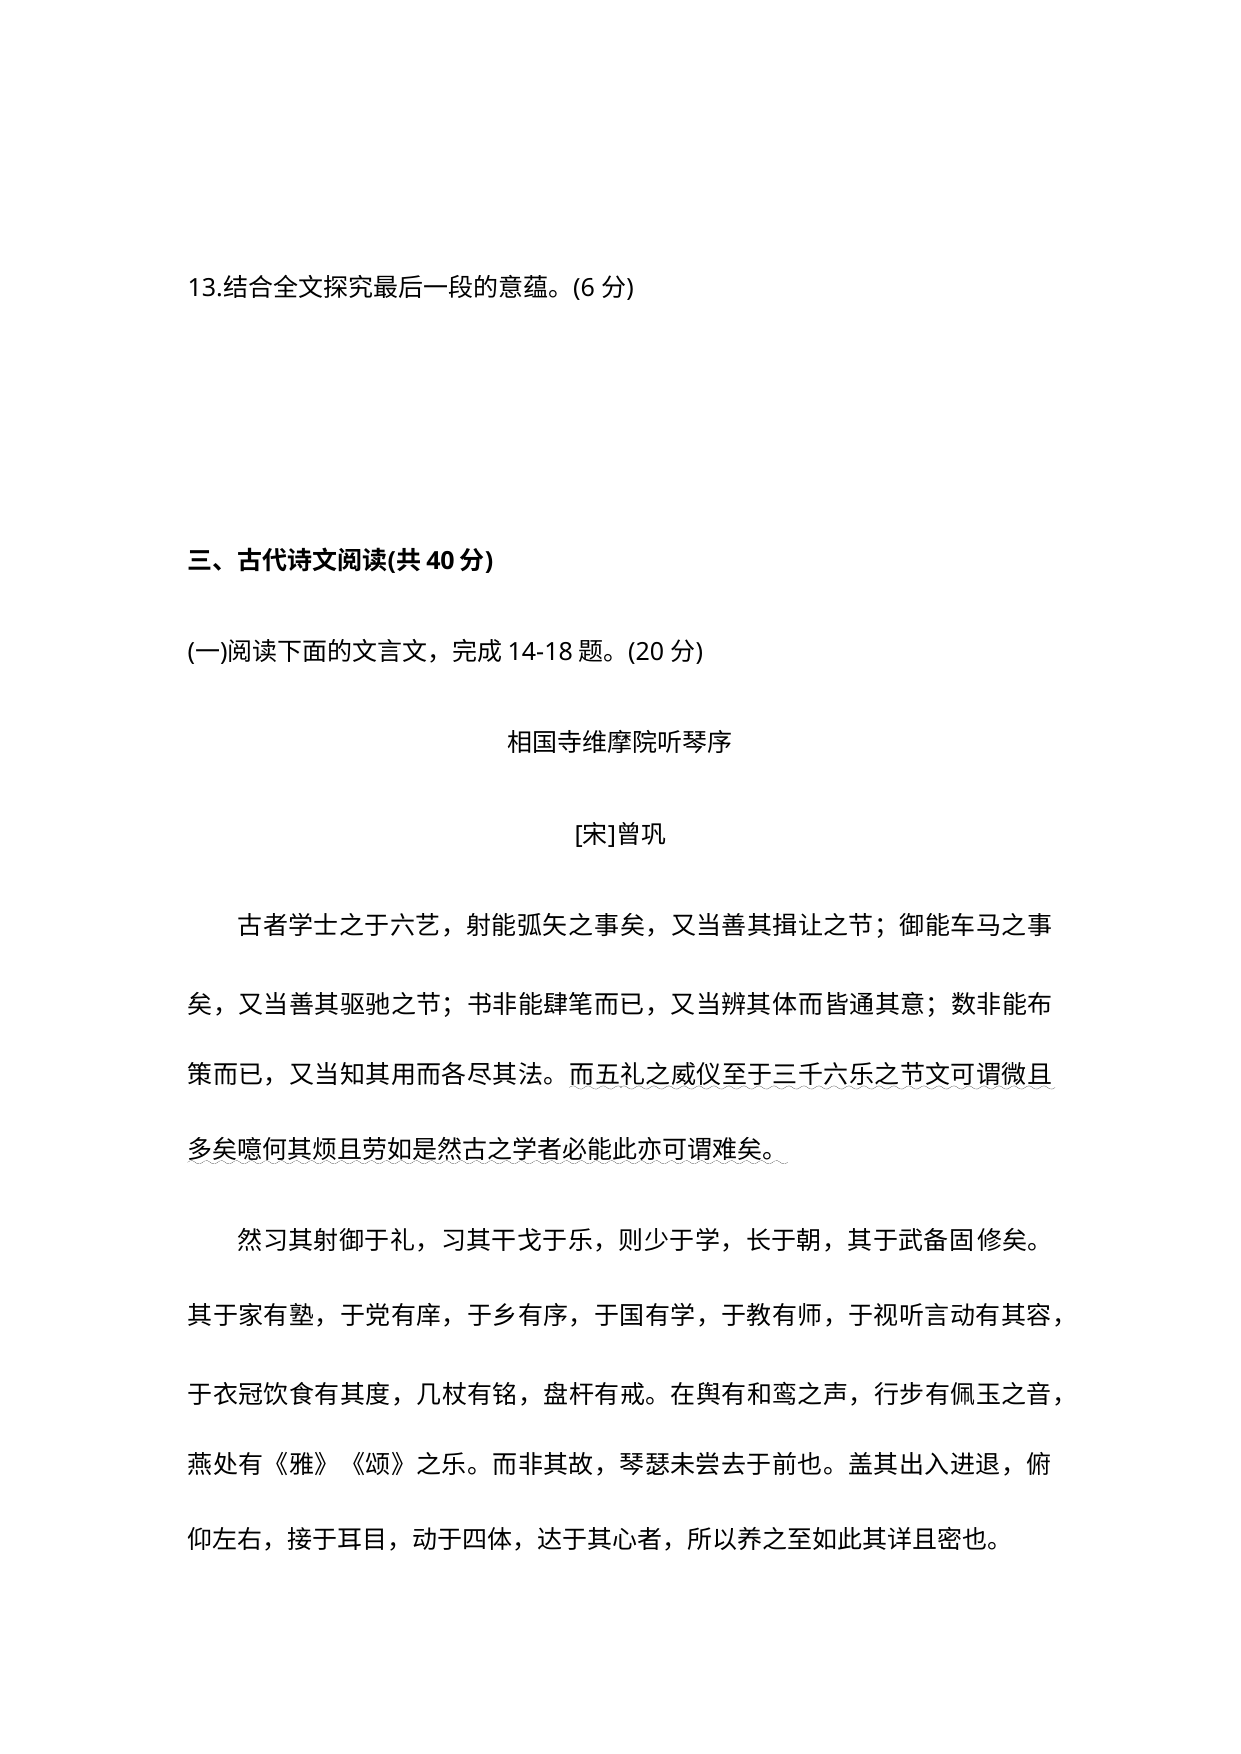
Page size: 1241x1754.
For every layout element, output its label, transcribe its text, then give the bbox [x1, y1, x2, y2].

text 相国寺维摩院听琴序 [187, 708, 1053, 773]
text [宋]曾巩 [187, 800, 1053, 865]
text 然习其射御于礼，习其干戈于乐，则少于学，长于朝，其于武备固修矣。其于家有塾，于党有庠，于乡有序，于国有学，于教有师，于视听言动有其容，于衣冠饮食有其度，几杖有铭，盘杆有戒。在舆有和鸾之声，行步有佩玉之音，燕处有《雅》《颂》之乐。而非其故，琴瑟未尝去于前也。盖其出入进退，俯仰左右，接于耳目，动于四体，达于其心者，所以养之至如此其详且密也。 [187, 1206, 1053, 1570]
text 13.结合全文探究最后一段的意蕴。(6 分) [187, 253, 1053, 318]
text 古者学士之于六艺，射能弧矢之事矣，又当善其揖让之节；御能车马之事矣，又当善其驱驰之节；书非能肆笔而已，又当辨其体而皆通其意；数非能布策而已，又当知其用而各尽其法。而五礼之威仪至于三千六乐之节文可谓微且多矣噫何其烦且劳如是然古之学者必能此亦可谓难矣。 [187, 891, 1053, 1180]
text 三、古代诗文阅读(共40分) [187, 526, 1053, 591]
text (一)阅读下面的文言文，完成14-18题。(20 分) [187, 617, 1053, 682]
